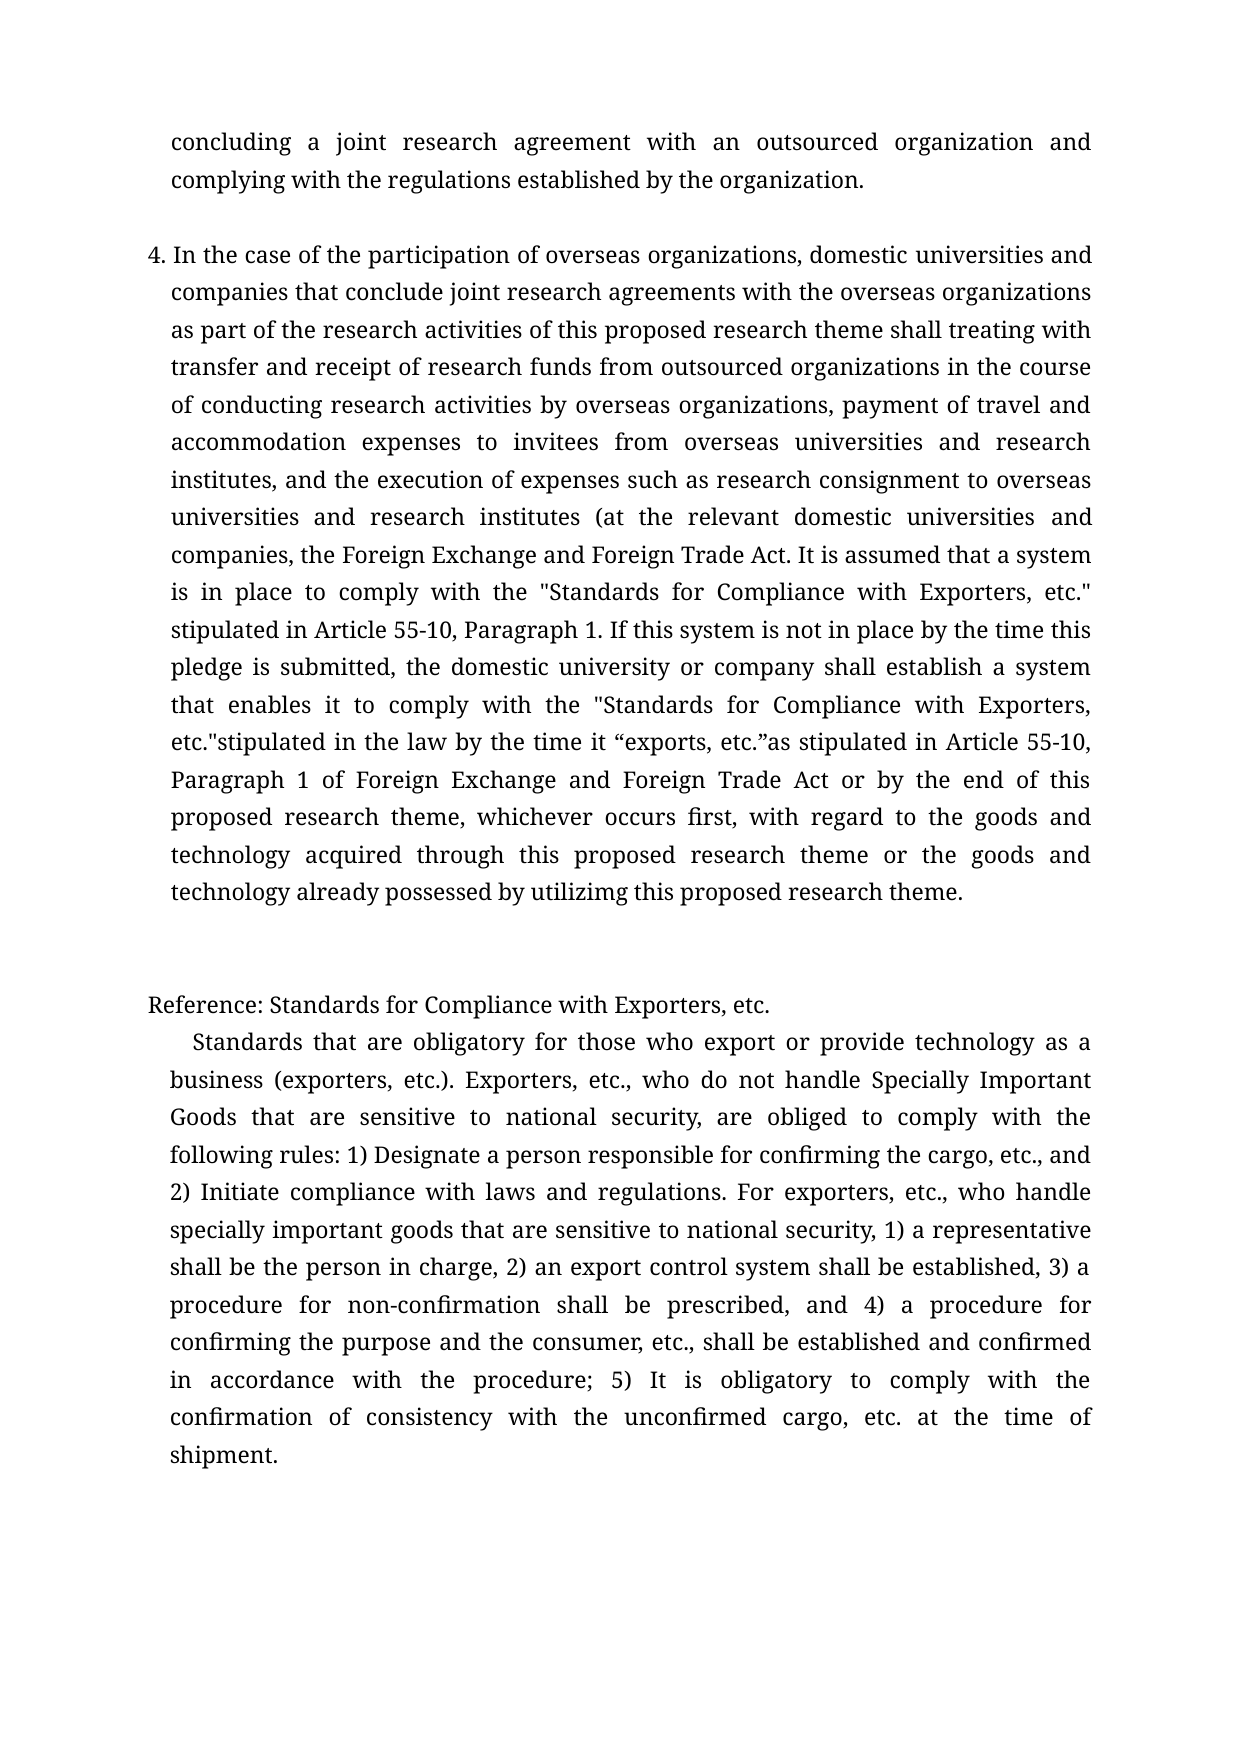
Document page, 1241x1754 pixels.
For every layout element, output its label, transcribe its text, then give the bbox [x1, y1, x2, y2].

text Standards that are obligatory for those who export or provide technology as a business (exporters, etc.). Exporters, etc., who do not handle Specially Important Goods that are sensitive to national security, are obliged to comply with the following rules: 1) Designate a person responsible for confirming the cargo, etc., and 2) Initiate compliance with laws and regulations. For exporters, etc., who handle specially important goods that are sensitive to national security, 1) a representative shall be the person in charge, 2) an export control system shall be established, 3) a procedure for non-confirmation shall be prescribed, and 4) a procedure for confirming the purpose and the consumer, etc., shall be established and confirmed in accordance with the procedure; 5) It is obligatory to comply with the confirmation of consistency with the unconfirmed cargo, etc. at the time of shipment. [169, 1023, 1092, 1473]
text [148, 123, 1092, 198]
text Reference: Standards for Compliance with Exporters, etc. [148, 985, 1092, 1023]
text 4. In the case of the participation of overseas organizations, domestic universities and companies that conclude joint research agreements with the overseas organizations as part of the research activities of this proposed research theme shall treating with transfer and receipt of research funds from outsourced organizations in the course of conducting research activities by overseas organizations, payment of travel and accommodation expenses to invitees from overseas universities and research institutes, and the execution of expenses such as research consignment to overseas universities and research institutes (at the relevant domestic universities and companies, the Foreign Exchange and Foreign Trade Act. It is assumed that a system is in place to comply with the "Standards for Compliance with Exporters, etc." stipulated in Article 55-10, Paragraph 1. If this system is not in place by the time this pledge is submitted, the domestic university or company shall establish a system that enables it to comply with the "Standards for Compliance with Exporters, etc."stipulated in the law by the time it “exports, etc.”as stipulated in Article 55-10, Paragraph 1 of Foreign Exchange and Foreign Trade Act or by the end of this proposed research theme, whichever occurs first, with regard to the goods and technology acquired through this proposed research theme or the goods and technology already possessed by utilizimg this proposed research theme. [148, 235, 1092, 910]
